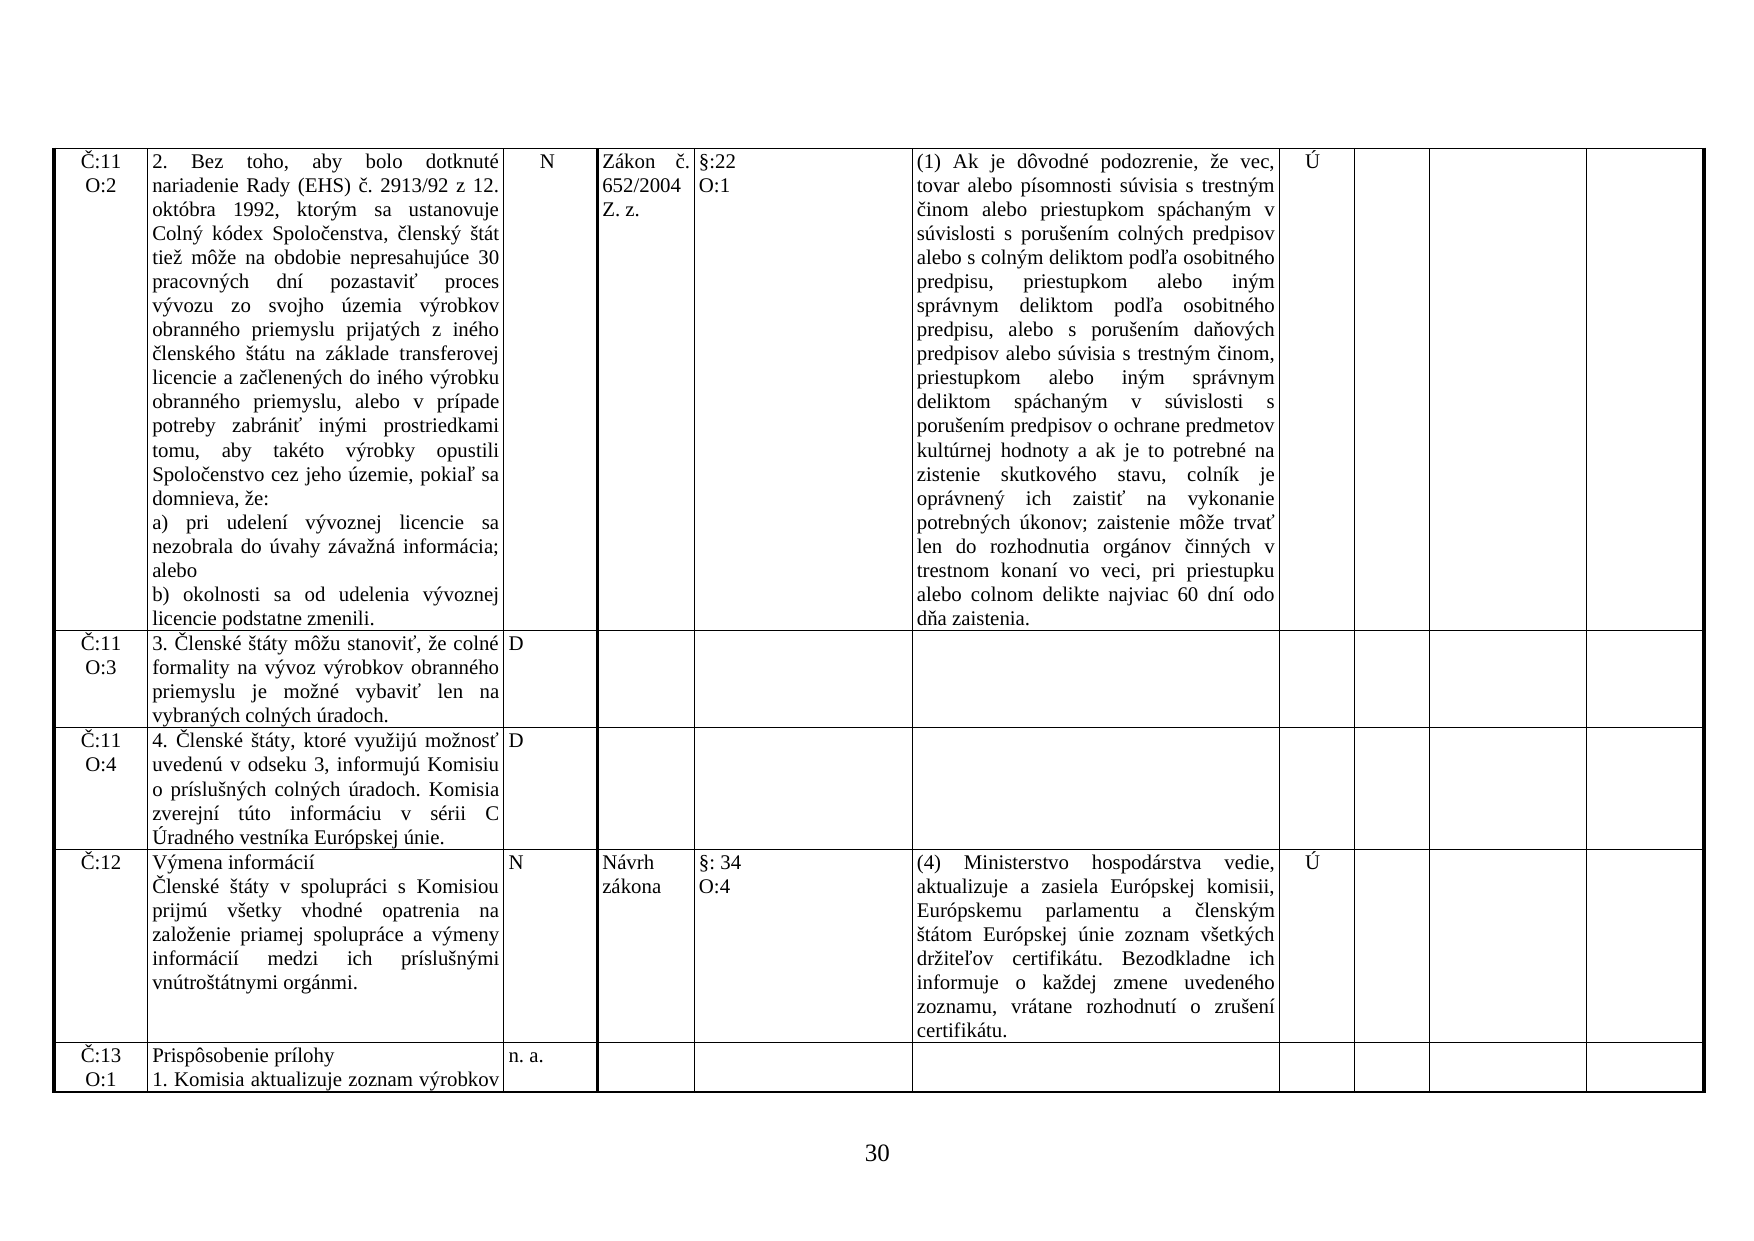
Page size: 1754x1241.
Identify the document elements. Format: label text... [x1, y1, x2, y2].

table_cell [1355, 1043, 1429, 1091]
table_cell [1430, 1043, 1586, 1091]
table_cell [1430, 728, 1586, 849]
table_cell [599, 728, 694, 849]
table_cell Č:13 O:1 [56, 1043, 147, 1091]
table_cell [1430, 631, 1586, 727]
table_cell Č:11 O:3 [56, 631, 147, 727]
table_cell §: 34 O:4 [695, 850, 912, 1042]
table_cell [695, 728, 912, 849]
table_cell D [504, 631, 596, 727]
table_cell [599, 631, 694, 727]
table_cell (4) Ministerstvo hospodárstva vedie, aktualizuje a zasiela Európskej komisii, Európskemu parlamentu a členským štátom Európskej únie zoznam všetkých držiteľov certifikátu. Bezodkladne ich informuje o každej zmene uvedeného zoznamu, vrátane rozhodnutí o zrušení certifikátu. [913, 850, 1279, 1042]
table_cell N [504, 149, 596, 630]
table_cell [1355, 850, 1429, 1042]
table_cell [1587, 1043, 1702, 1091]
table_cell Návrh zákona [599, 850, 694, 1042]
table_cell [1280, 1043, 1354, 1091]
table_cell Č:12 [56, 850, 147, 1042]
table_cell [1587, 850, 1702, 1042]
table_cell Č:11 O:4 [56, 728, 147, 849]
table_cell [913, 631, 1279, 727]
table_cell [1587, 728, 1702, 849]
table_cell [1430, 850, 1586, 1042]
table_cell Výmena informácií Členské štáty v spolupráci s Komisiou prijmú všetky vhodné opatrenia na založenie priamej spolupráce a výmeny informácií medzi ich príslušnými vnútroštátnymi orgánmi. [148, 850, 503, 1042]
table_cell Zákon č. 652/2004 Z. z. [599, 149, 694, 630]
table_cell 2. Bez toho, aby bolo dotknuté nariadenie Rady (EHS) č. 2913/92 z 12. októbra 1992, ktorým sa ustanovuje Colný kódex Spoločenstva, členský štát tiež môže na obdobie nepresahujúce 30 pracovných dní pozastaviť proces vývozu zo svojho územia výrobkov obranného priemyslu prijatých z iného členského štátu na základe transferovej licencie a začlenených do iného výrobku obranného priemyslu, alebo v prípade potreby zabrániť inými prostriedkami tomu, aby takéto výrobky opustili Spoločenstvo cez jeho územie, pokiaľ sa domnieva, že: a) pri udelení vývoznej licencie sa nezobrala do úvahy závažná informácia; alebo b) okolnosti sa od udelenia vývoznej licencie podstatne zmenili. [148, 149, 503, 630]
table_cell 3. Členské štáty môžu stanoviť, že colné formality na vývoz výrobkov obranného priemyslu je možné vybaviť len na vybraných colných úradoch. [148, 631, 503, 727]
table_cell [1587, 631, 1702, 727]
table_cell D [504, 728, 596, 849]
table_cell [1355, 728, 1429, 849]
table_cell Ú [1280, 149, 1354, 630]
table_cell [1587, 149, 1702, 630]
table_cell [1430, 149, 1586, 630]
table_cell Ú [1280, 850, 1354, 1042]
table_cell [913, 1043, 1279, 1091]
table_cell [599, 1043, 694, 1091]
table_cell Č:11 O:2 [56, 149, 147, 630]
table_cell [1280, 631, 1354, 727]
table_cell n. a. [504, 1043, 596, 1091]
table_cell §:22 O:1 [695, 149, 912, 630]
table_cell [1280, 728, 1354, 849]
table_cell N [504, 850, 596, 1042]
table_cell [148, 1043, 503, 1091]
table_cell [913, 728, 1279, 849]
table_cell [1355, 149, 1429, 630]
table_cell [1355, 631, 1429, 727]
table_cell [695, 1043, 912, 1091]
table_cell 4. Členské štáty, ktoré využijú možnosť uvedenú v odseku 3, informujú Komisiu o príslušných colných úradoch. Komisia zverejní túto informáciu v sérii C Úradného vestníka Európskej únie. [148, 728, 503, 849]
table_cell [695, 631, 912, 727]
table_cell (1) Ak je dôvodné podozrenie, že vec, tovar alebo písomnosti súvisia s trestným činom alebo priestupkom spáchaným v súvislosti s porušením colných predpisov alebo s colným deliktom podľa osobitného predpisu, priestupkom alebo iným správnym deliktom podľa osobitného predpisu, alebo s porušením daňových predpisov alebo súvisia s trestným činom, priestupkom alebo iným správnym deliktom spáchaným v súvislosti s porušením predpisov o ochrane predmetov kultúrnej hodnoty a ak je to potrebné na zistenie skutkového stavu, colník je oprávnený ich zaistiť na vykonanie potrebných úkonov; zaistenie môže trvať len do rozhodnutia orgánov činných v trestnom konaní vo veci, pri priestupku alebo colnom delikte najviac 60 dní odo dňa zaistenia. [913, 149, 1279, 630]
